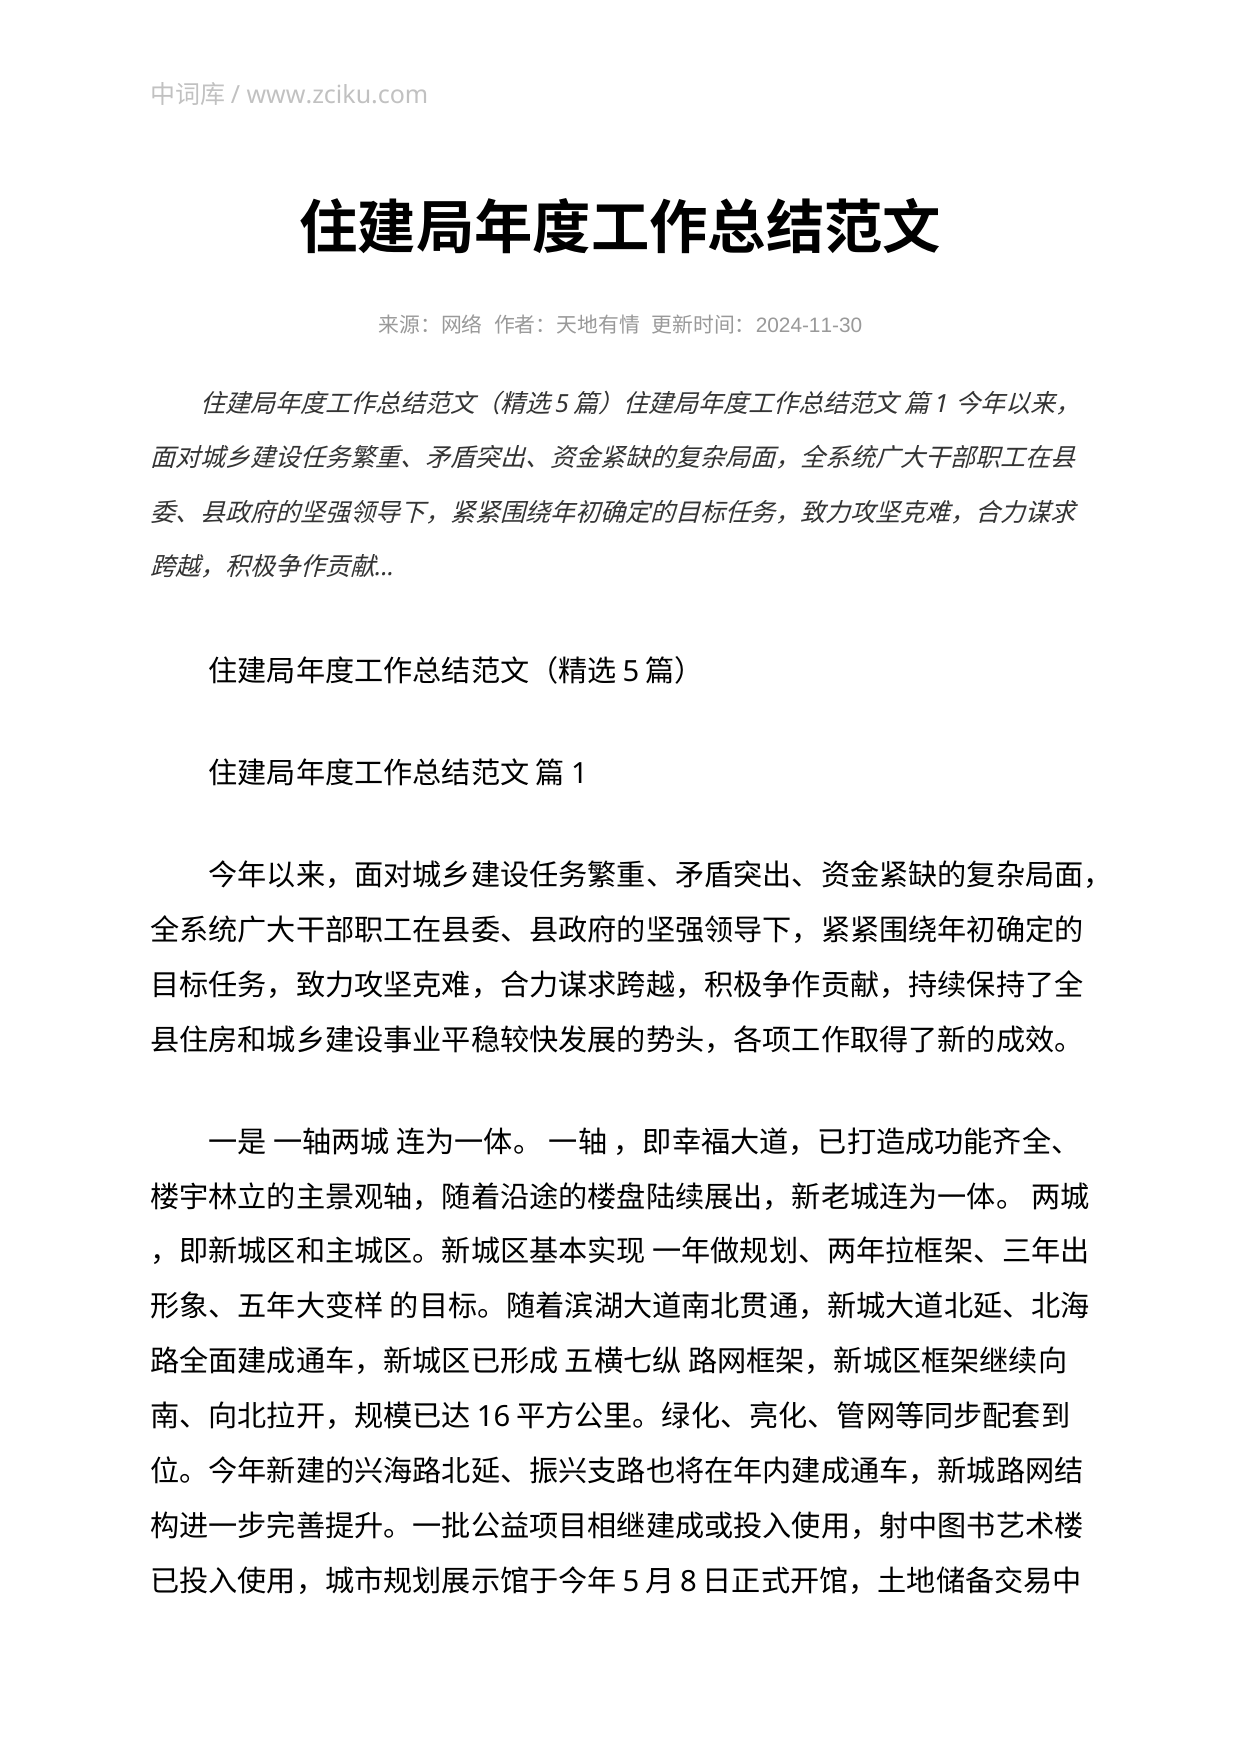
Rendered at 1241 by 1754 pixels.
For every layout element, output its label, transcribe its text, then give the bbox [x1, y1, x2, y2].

text 来源：网络 作者：天地有情 更新时间：2024-11-30 [150, 313, 1090, 337]
subtitle 住建局年度工作总结范文 [150, 181, 1090, 266]
text 住建局年度工作总结范文（精选5篇）住建局年度工作总结范文 篇1 今年以来，面对城乡建设任务繁重、矛盾突出、资金紧缺的复杂局面，全系统广大干部职工在县委、县政府的坚强领导下，紧紧围绕年初确定的目标任务，致力攻坚克难，合力谋求跨越，积极争作贡献... [150, 383, 1090, 583]
text 今年以来，面对城乡建设任务繁重、矛盾突出、资金紧缺的复杂局面，全系统广大干部职工在县委、县政府的坚强领导下，紧紧围绕年初确定的目标任务，致力攻坚克难，合力谋求跨越，积极争作贡献，持续保持了全县住房和城乡建设事业平稳较快发展的势头，各项工作取得了新的成效。 [150, 852, 1090, 1059]
text 住建局年度工作总结范文（精选5篇） [150, 648, 1090, 690]
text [150, 1118, 1090, 1600]
text 住建局年度工作总结范文 篇1 [150, 750, 1090, 792]
